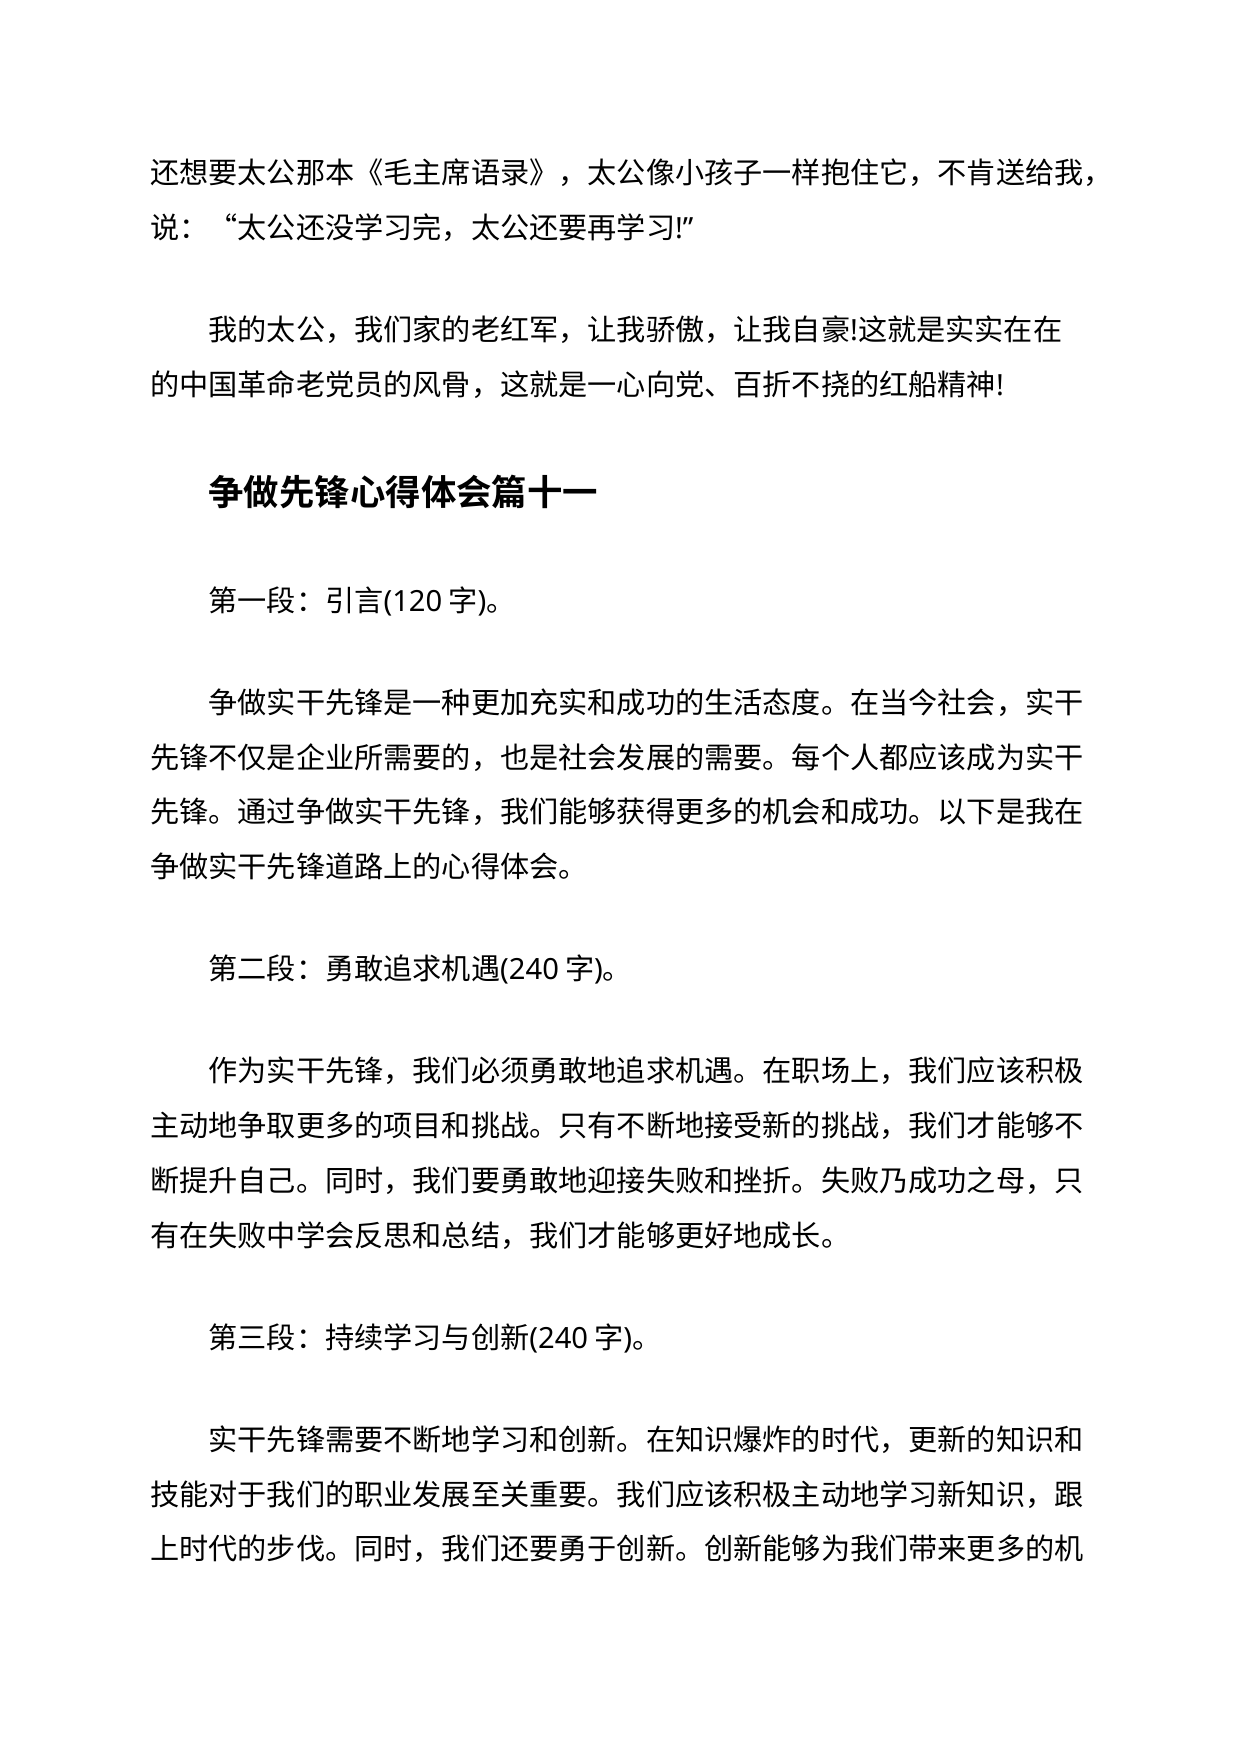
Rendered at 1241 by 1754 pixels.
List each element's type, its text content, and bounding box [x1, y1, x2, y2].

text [150, 1416, 1090, 1568]
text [150, 150, 1090, 247]
text 第一段：引言(120字)。 [150, 577, 1090, 620]
text 我的太公，我们家的老红军，让我骄傲，让我自豪!这就是实实在在的中国革命老党员的风骨，这就是一心向党、百折不挠的红船精神! [150, 307, 1090, 404]
text 第三段：持续学习与创新(240字)。 [150, 1314, 1090, 1357]
text 争做先锋心得体会篇十一 [150, 464, 1090, 515]
text 作为实干先锋，我们必须勇敢地追求机遇。在职场上，我们应该积极主动地争取更多的项目和挑战。只有不断地接受新的挑战，我们才能够不断提升自己。同时，我们要勇敢地迎接失败和挫折。失败乃成功之母，只有在失败中学会反思和总结，我们才能够更好地成长。 [150, 1048, 1090, 1255]
text 第二段：勇敢追求机遇(240字)。 [150, 946, 1090, 988]
text 争做实干先锋是一种更加充实和成功的生活态度。在当今社会，实干先锋不仅是企业所需要的，也是社会发展的需要。每个人都应该成为实干先锋。通过争做实干先锋，我们能够获得更多的机会和成功。以下是我在争做实干先锋道路上的心得体会。 [150, 679, 1090, 886]
